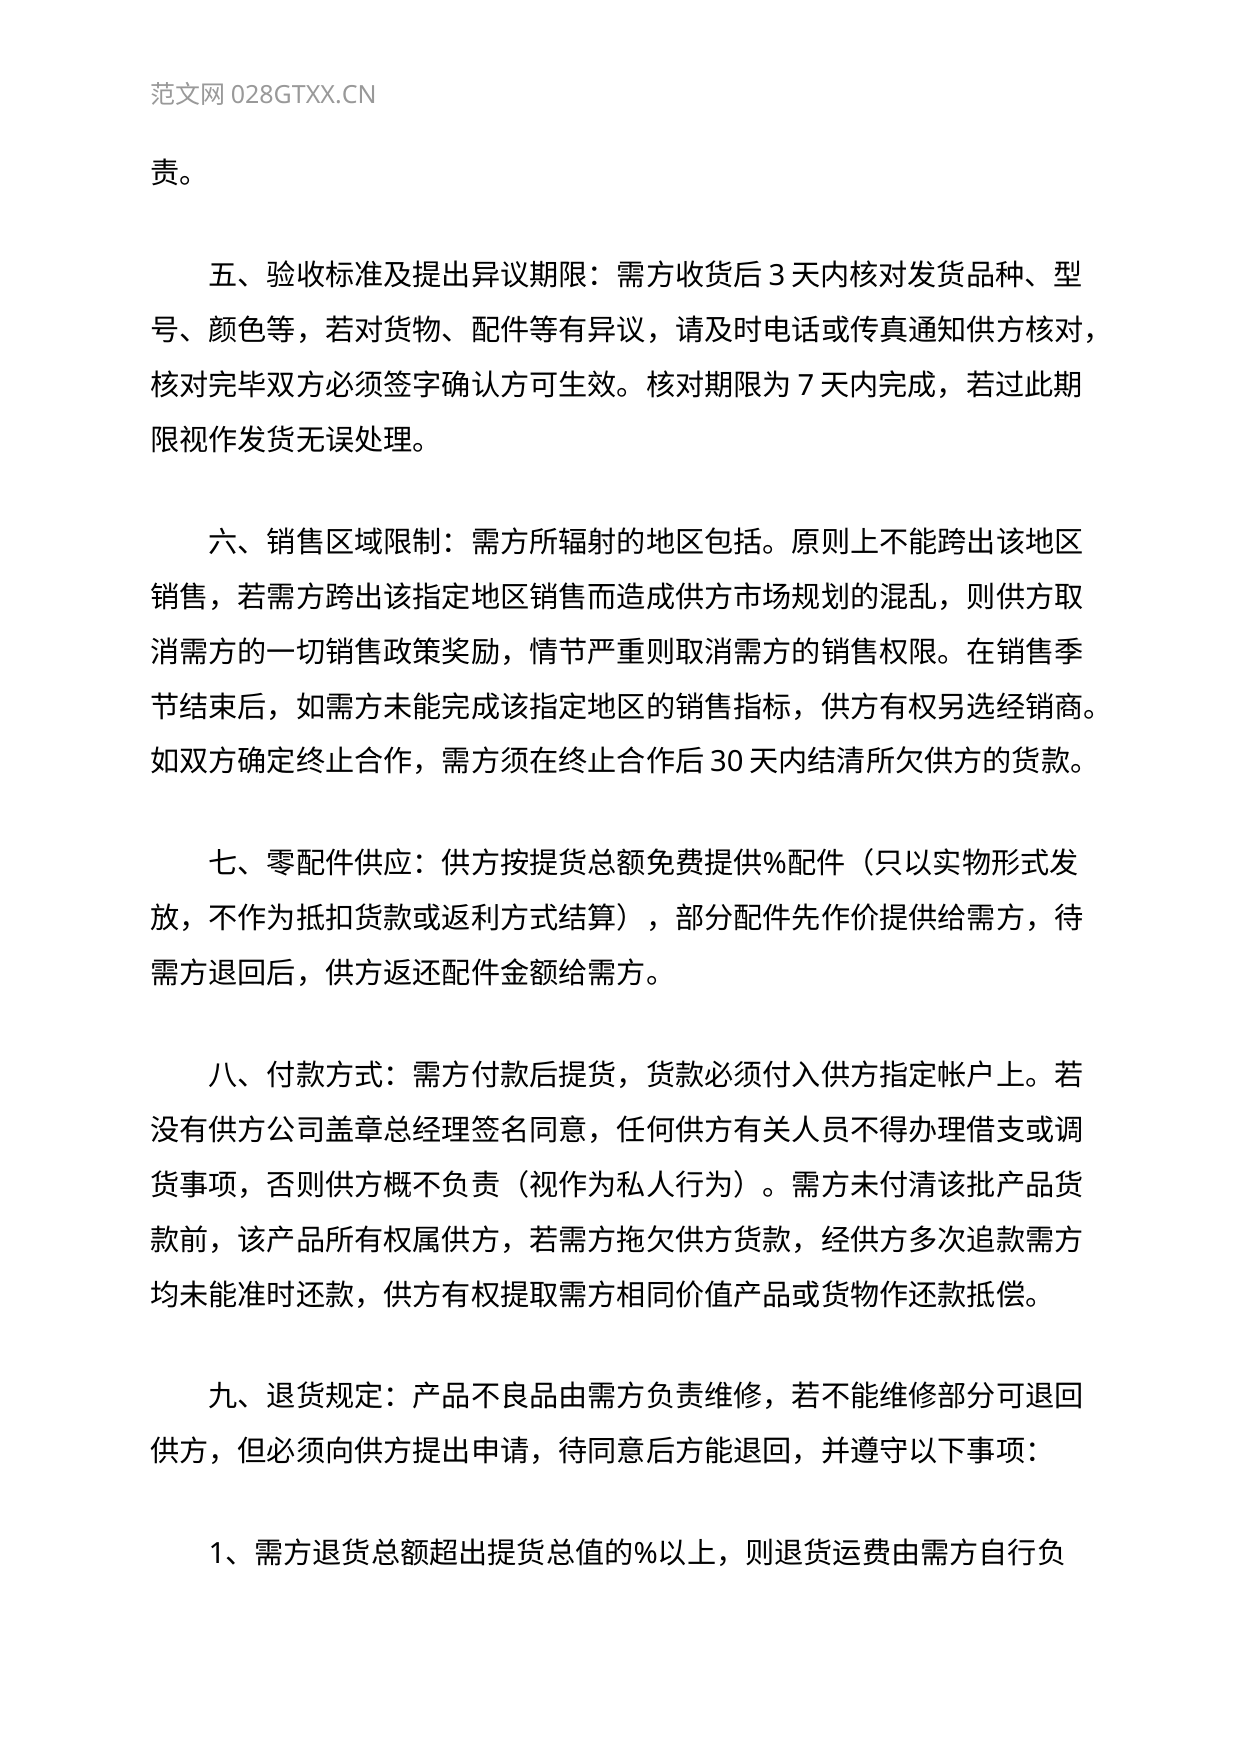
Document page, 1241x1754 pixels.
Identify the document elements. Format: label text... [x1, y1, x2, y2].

text 八、付款方式：需方付款后提货，货款必须付入供方指定帐户上。若没有供方公司盖章总经理签名同意，任何供方有关人员不得办理借支或调货事项，否则供方概不负责（视作为私人行为）。需方未付清该批产品货款前，该产品所有权属供方，若需方拖欠供方货款，经供方多次追款需方均未能准时还款，供方有权提取需方相同价值产品或货物作还款抵偿。 [150, 1052, 1090, 1313]
text 七、零配件供应：供方按提货总额免费提供%配件（只以实物形式发放，不作为抵扣货款或返利方式结算），部分配件先作价提供给需方，待需方退回后，供方返还配件金额给需方。 [150, 840, 1090, 992]
text 五、验收标准及提出异议期限：需方收货后3天内核对发货品种、型号、颜色等，若对货物、配件等有异议，请及时电话或传真通知供方核对，核对完毕双方必须签字确认方可生效。核对期限为7天内完成，若过此期限视作发货无误处理。 [150, 252, 1090, 459]
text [150, 150, 1090, 192]
text 六、销售区域限制：需方所辐射的地区包括。原则上不能跨出该地区销售，若需方跨出该指定地区销售而造成供方市场规划的混乱，则供方取消需方的一切销售政策奖励，情节严重则取消需方的销售权限。在销售季节结束后，如需方未能完成该指定地区的销售指标，供方有权另选经销商。如双方确定终止合作，需方须在终止合作后30天内结清所欠供方的货款。 [150, 518, 1090, 780]
text 九、退货规定：产品不良品由需方负责维修，若不能维修部分可退回供方，但必须向供方提出申请，待同意后方能退回，并遵守以下事项： [150, 1373, 1090, 1470]
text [150, 1530, 1090, 1572]
